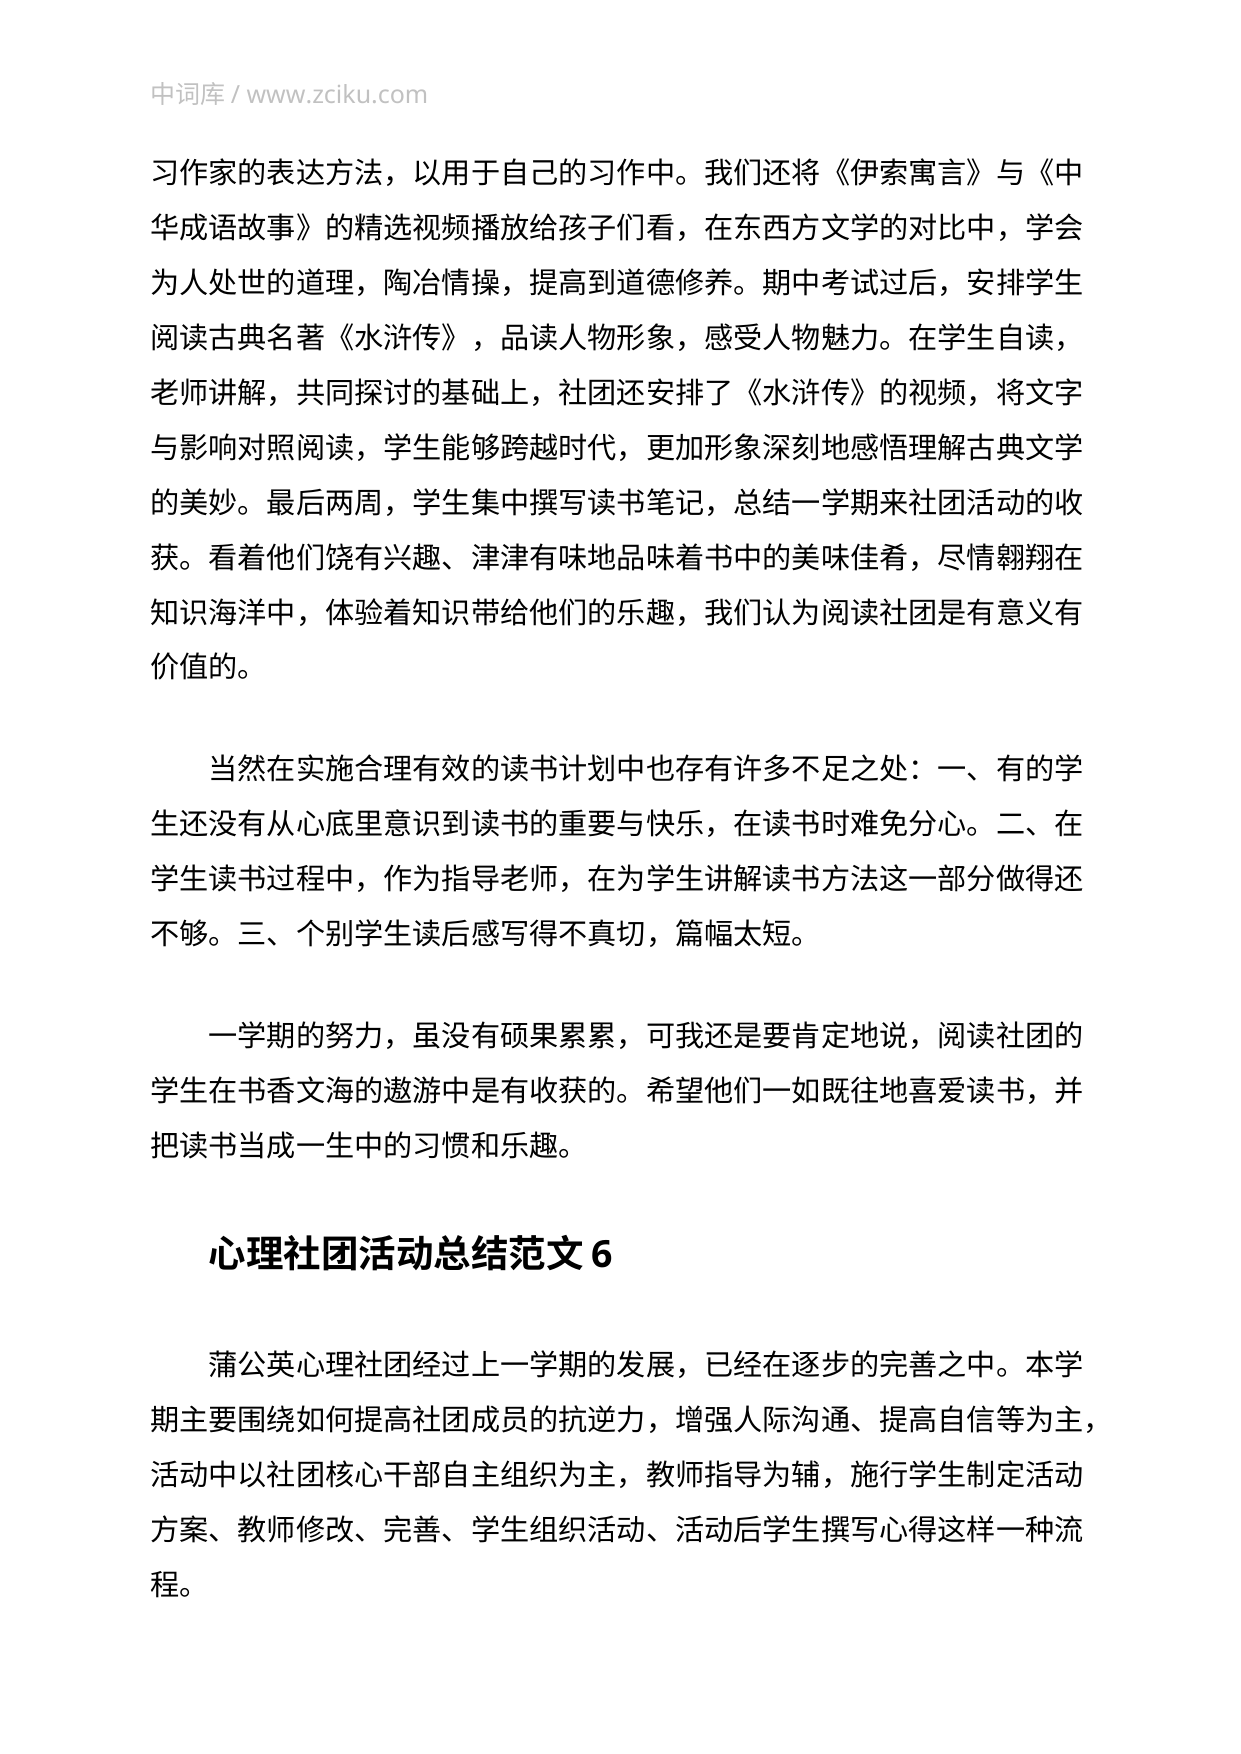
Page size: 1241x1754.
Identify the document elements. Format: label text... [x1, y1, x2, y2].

text 蒲公英心理社团经过上一学期的发展，已经在逐步的完善之中。本学期主要围绕如何提高社团成员的抗逆力，增强人际沟通、提高自信等为主，活动中以社团核心干部自主组织为主，教师指导为辅，施行学生制定活动方案、教师修改、完善、学生组织活动、活动后学生撰写心得这样一种流程。 [150, 1341, 1090, 1603]
text 一学期的努力，虽没有硕果累累，可我还是要肯定地说，阅读社团的学生在书香文海的遨游中是有收获的。希望他们一如既往地喜爱读书，并把读书当成一生中的习惯和乐趣。 [150, 1012, 1090, 1164]
text 心理社团活动总结范文6 [150, 1224, 1090, 1278]
text 当然在实施合理有效的读书计划中也存有许多不足之处：一、有的学生还没有从心底里意识到读书的重要与快乐，在读书时难免分心。二、在学生读书过程中，作为指导老师，在为学生讲解读书方法这一部分做得还不够。三、个别学生读后感写得不真切，篇幅太短。 [150, 746, 1090, 953]
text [150, 150, 1090, 686]
